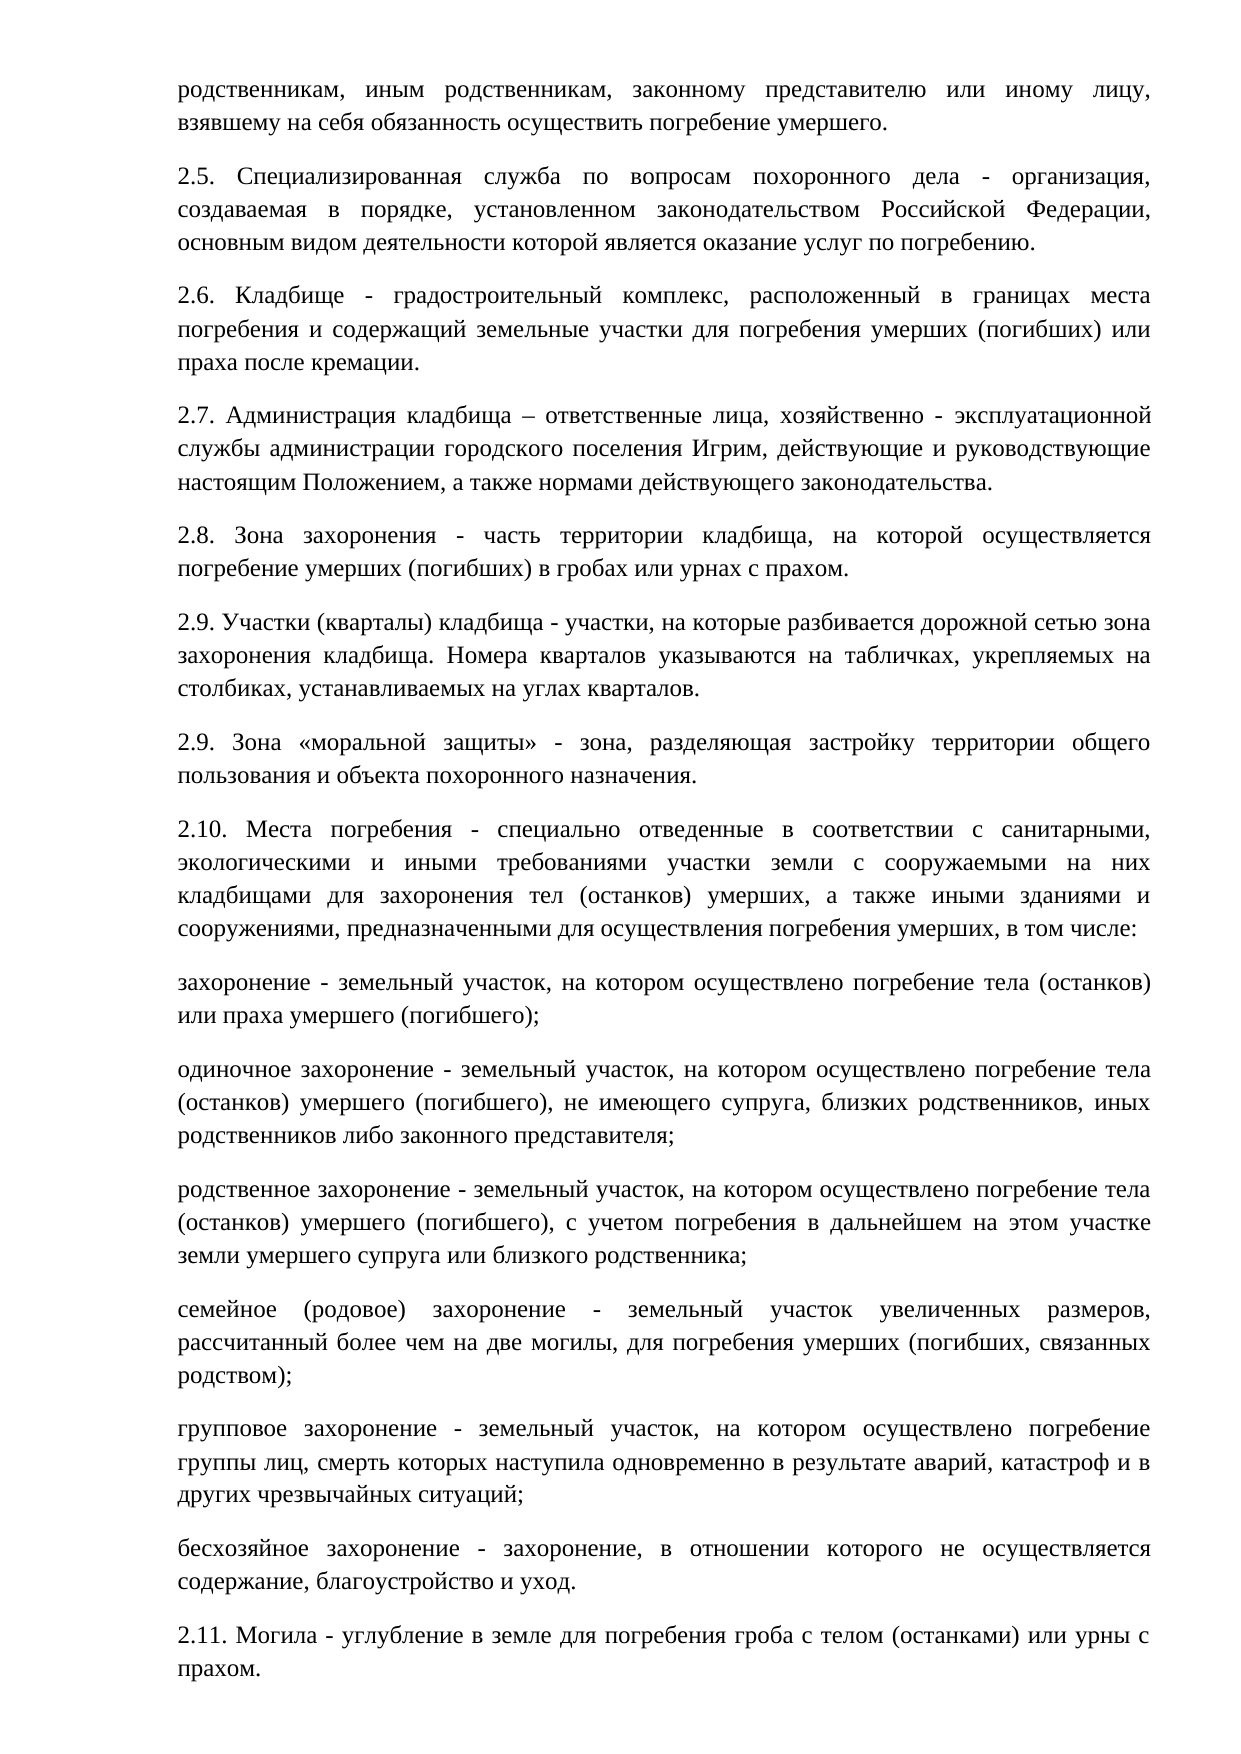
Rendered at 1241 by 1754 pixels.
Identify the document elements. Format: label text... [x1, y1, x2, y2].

text групповое захоронение - земельный участок, на котором осуществлено погребение группы лиц, смерть которых наступила одновременно в результате аварий, катастроф и в других чрезвычайных ситуаций; [177, 1413, 1152, 1508]
text бесхозяйное захоронение - захоронение, в отношении которого не осуществляется содержание, благоустройство и уход. [177, 1533, 1152, 1595]
text 2.8. Зона захоронения - часть территории кладбища, на которой осуществляется погребение умерших (погибших) в гробах или урнах с прахом. [177, 520, 1152, 582]
text 2.7. Администрация кладбища – ответственные лица, хозяйственно - эксплуатационной службы администрации городского поселения Игрим, действующие и руководствующие настоящим Положением, а также нормами действующего законодательства. [177, 401, 1152, 495]
text захоронение - земельный участок, на котором осуществлено погребение тела (останков) или праха умершего (погибшего); [177, 967, 1152, 1029]
text 2.9. Зона «моральной защиты» - зона, разделяющая застройку территории общего пользования и объекта похоронного назначения. [177, 727, 1152, 789]
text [177, 74, 1152, 136]
text одиночное захоронение - земельный участок, на котором осуществлено погребение тела (останков) умершего (погибшего), не имеющего супруга, близких родственников, иных родственников либо законного представителя; [177, 1054, 1152, 1149]
text 2.9. Участки (кварталы) кладбища - участки, на которые разбивается дорожной сетью зона захоронения кладбища. Номера кварталов указываются на табличках, укрепляемых на столбиках, устанавливаемых на углах кварталов. [177, 607, 1152, 702]
text 2.5. Специализированная служба по вопросам похоронного дела - организация, создаваемая в порядке, установленном законодательством Российской Федерации, основным видом деятельности которой является оказание услуг по погребению. [177, 161, 1152, 256]
text 2.10. Места погребения - специально отведенные в соответствии с санитарными, экологическими и иными требованиями участки земли с сооружаемыми на них кладбищами для захоронения тел (останков) умерших, а также иными зданиями и сооружениями, предназначенными для осуществления погребения умерших, в том числе: [177, 814, 1152, 942]
text родственное захоронение - земельный участок, на котором осуществлено погребение тела (останков) умершего (погибшего), с учетом погребения в дальнейшем на этом участке земли умершего супруга или близкого родственника; [177, 1174, 1152, 1268]
text 2.6. Кладбище - градостроительный комплекс, расположенный в границах места погребения и содержащий земельные участки для погребения умерших (погибших) или праха после кремации. [177, 281, 1152, 375]
text 2.11. Могила - углубление в земле для погребения гроба с телом (останками) или урны с прахом. [177, 1620, 1152, 1682]
text семейное (родовое) захоронение - земельный участок увеличенных размеров, рассчитанный более чем на две могилы, для погребения умерших (погибших, связанных родством); [177, 1294, 1152, 1388]
